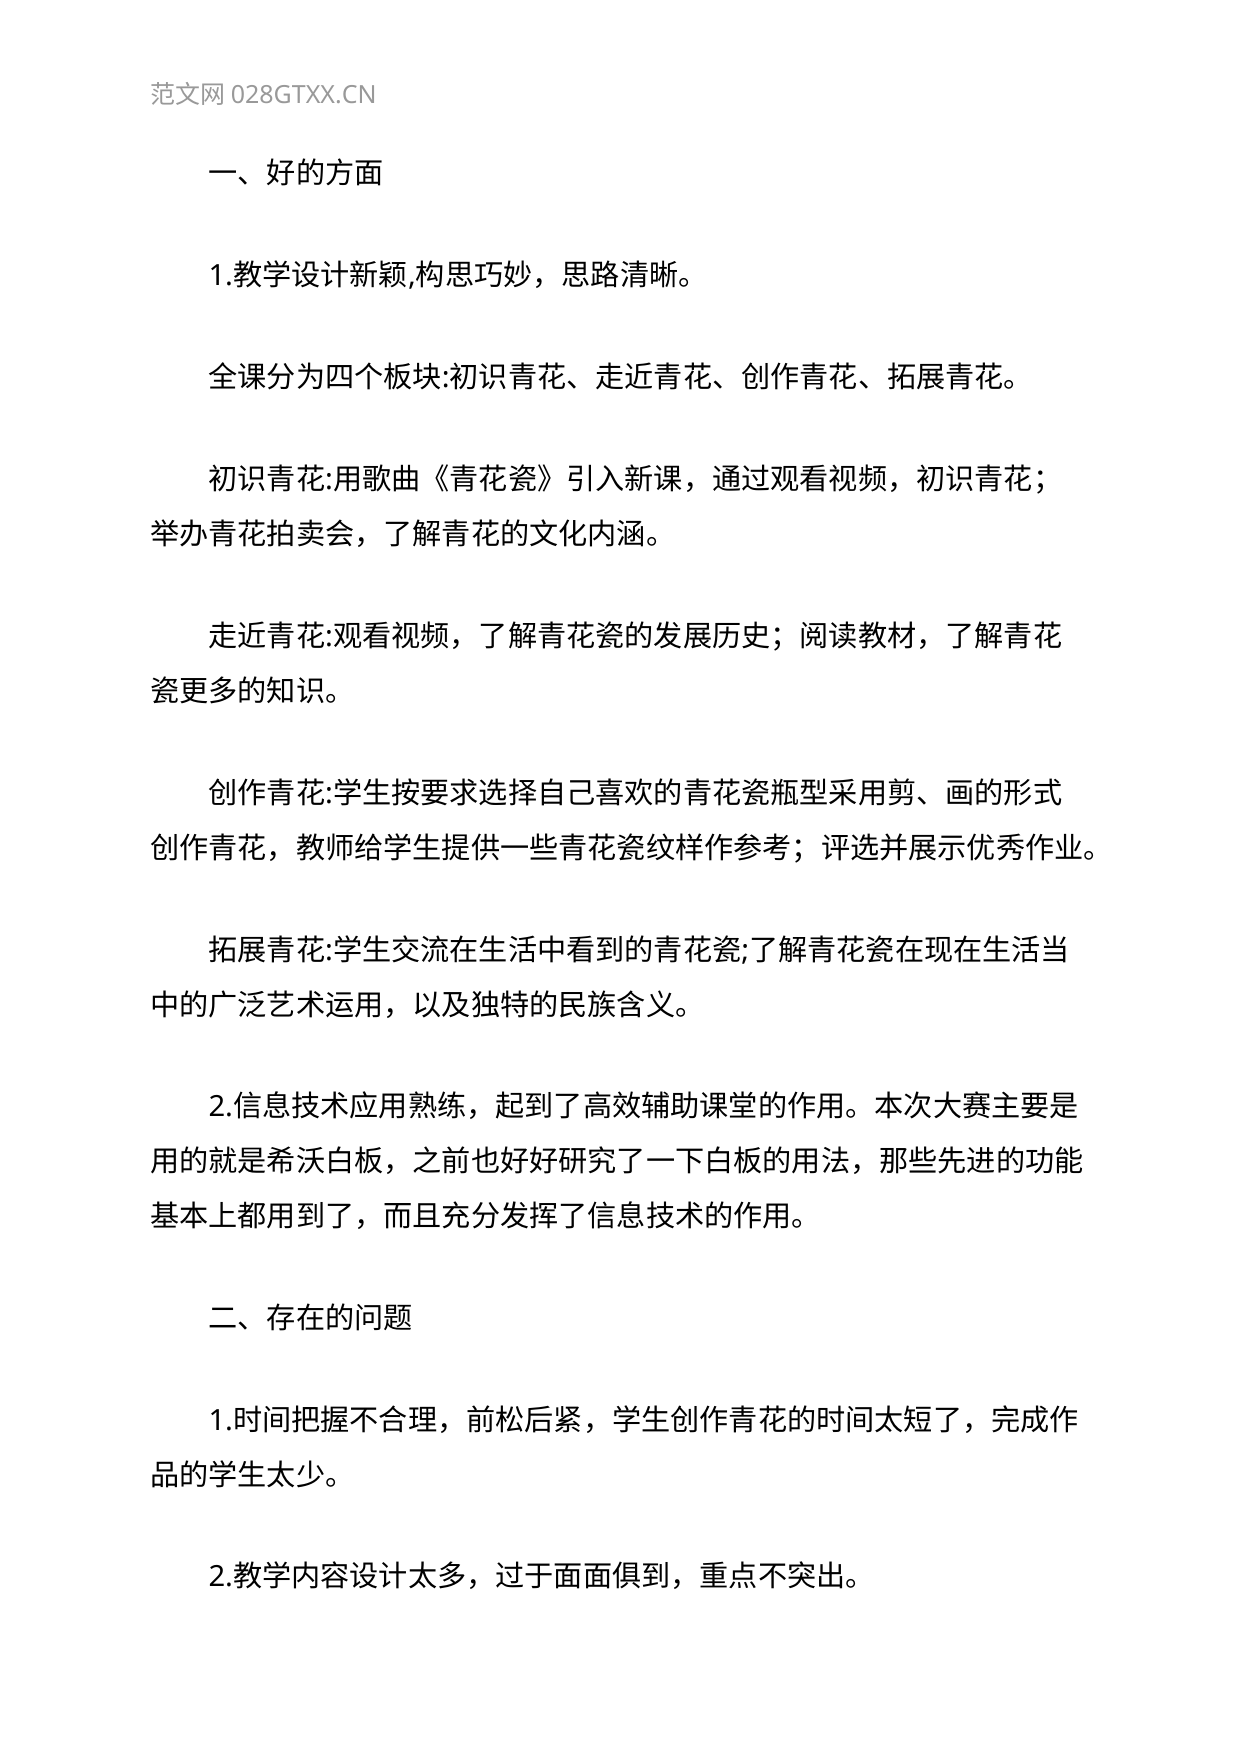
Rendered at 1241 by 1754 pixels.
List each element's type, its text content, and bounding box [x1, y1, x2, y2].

text 走近青花:观看视频，了解青花瓷的发展历史；阅读教材，了解青花瓷更多的知识。 [150, 612, 1090, 710]
text 一、好的方面 [150, 150, 1090, 192]
text 1.时间把握不合理，前松后紧，学生创作青花的时间太短了，完成作品的学生太少。 [150, 1396, 1090, 1493]
text 二、存在的问题 [150, 1294, 1090, 1337]
text 拓展青花:学生交流在生活中看到的青花瓷;了解青花瓷在现在生活当中的广泛艺术运用，以及独特的民族含义。 [150, 926, 1090, 1023]
text 全课分为四个板块:初识青花、走近青花、创作青花、拓展青花。 [150, 354, 1090, 396]
text 初识青花:用歌曲《青花瓷》引入新课，通过观看视频，初识青花；举办青花拍卖会，了解青花的文化内涵。 [150, 456, 1090, 553]
text 创作青花:学生按要求选择自己喜欢的青花瓷瓶型采用剪、画的形式创作青花，教师给学生提供一些青花瓷纹样作参考；评选并展示优秀作业。 [150, 769, 1090, 867]
text 2.教学内容设计太多，过于面面俱到，重点不突出。 [150, 1553, 1090, 1595]
text 2.信息技术应用熟练，起到了高效辅助课堂的作用。本次大赛主要是用的就是希沃白板，之前也好好研究了一下白板的用法，那些先进的功能基本上都用到了，而且充分发挥了信息技术的作用。 [150, 1083, 1090, 1235]
text 1.教学设计新颖,构思巧妙，思路清晰。 [150, 252, 1090, 294]
